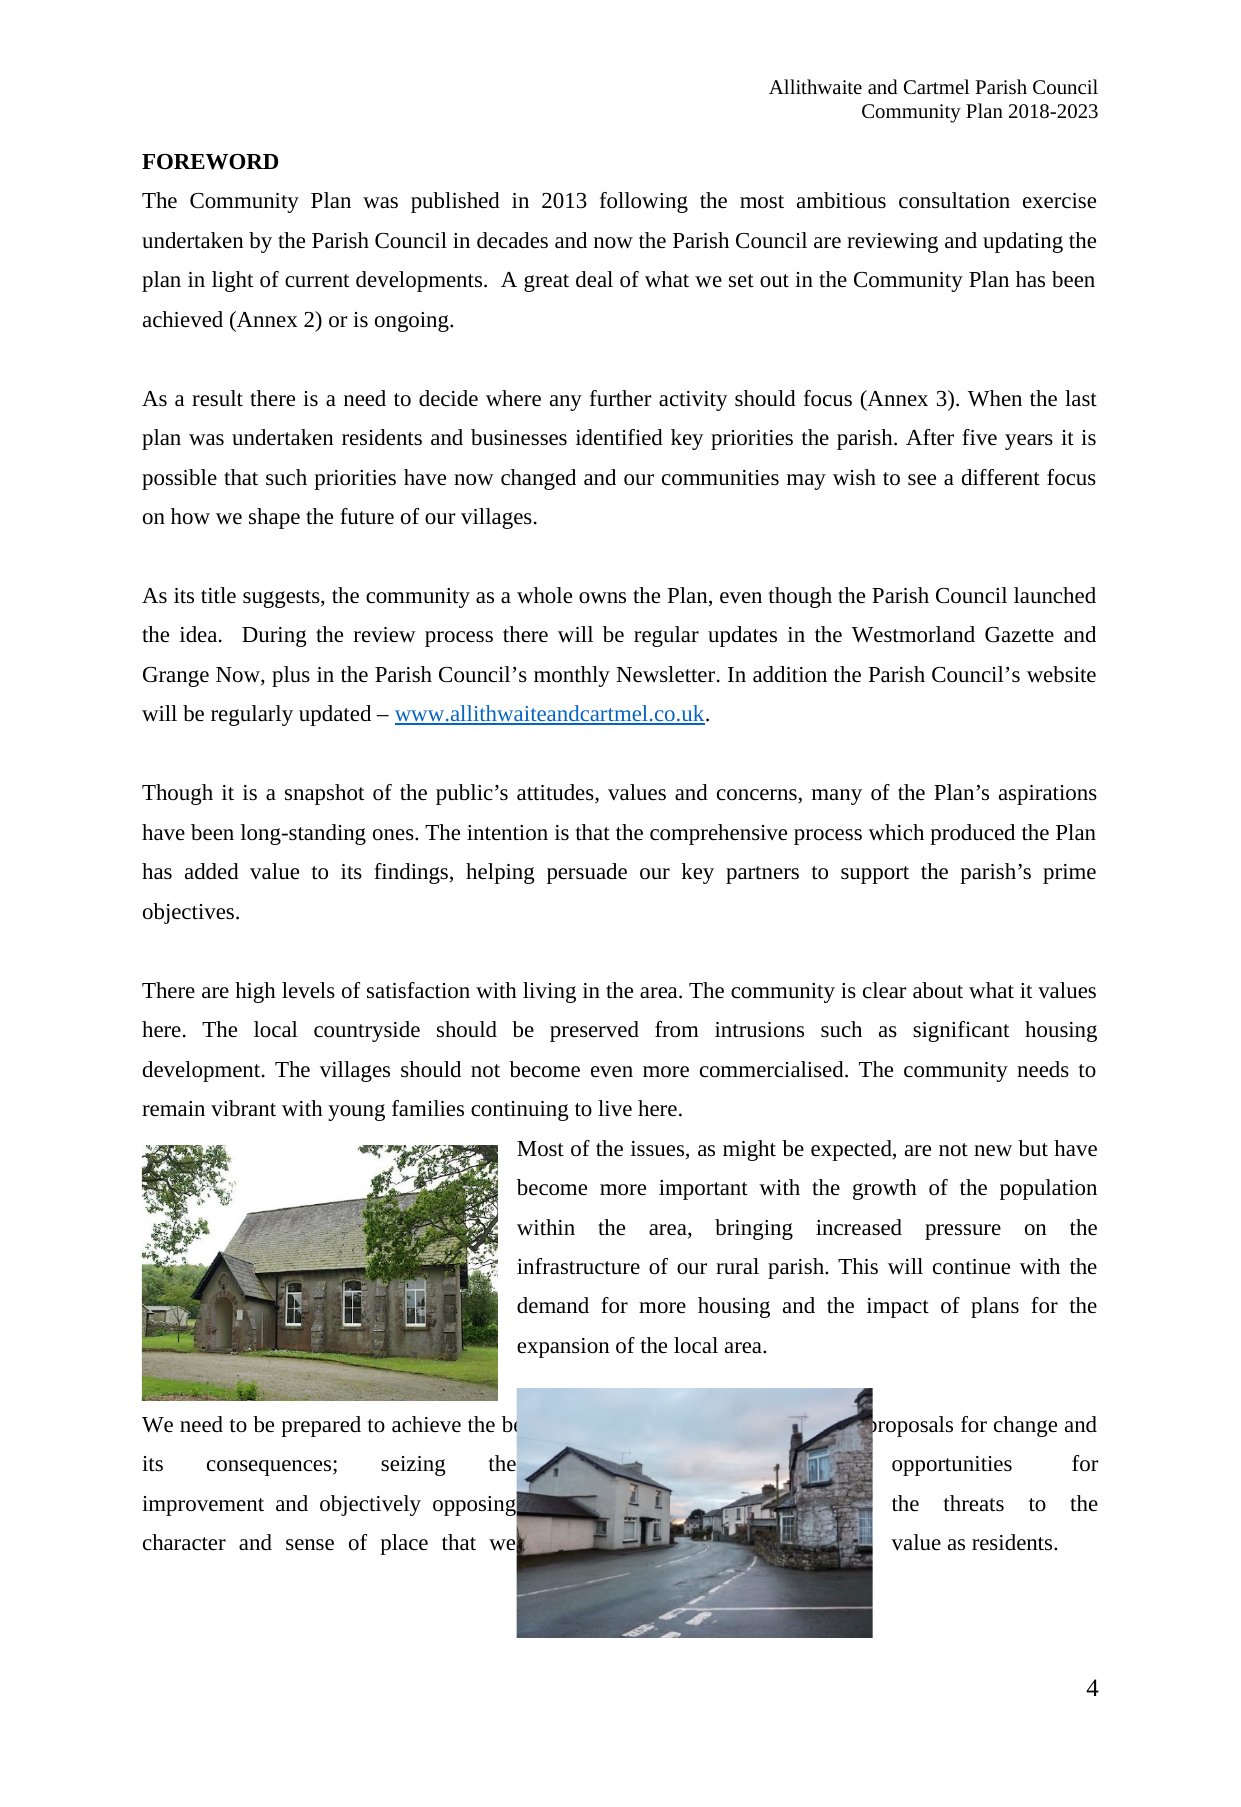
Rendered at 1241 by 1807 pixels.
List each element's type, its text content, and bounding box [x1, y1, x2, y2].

text There are high levels of satisfaction with living in the area. The community is clear about what it values here. The local countryside should be preserved from intrusions such as significant housing development. The villages should not become even more commercialised. The community needs to remain vibrant with young families continuing to live here. [142, 977, 1098, 1122]
text We need to be prepared to achieve the best possible outcome to the inevitable proposals for change and its consequences; seizing the opportunities for improvement and objectively opposing the threats to the character and sense of place that we value as residents. [873, 1411, 1098, 1556]
text FOREWORD [142, 148, 1098, 174]
text As its title suggests, the community as a whole owns the Plan, even though the Parish Council launched the idea. During the review process there will be regular updates in the Westmorland Gazette and Grange Now, plus in the Parish Council’s monthly Newsletter. In addition the Parish Council’s website will be regularly updated – www.allithwaiteandcartmel.co.uk. [142, 582, 1098, 727]
picture [516, 1388, 873, 1638]
text The Community Plan was published in 2013 following the most ambitious consultation exercise undertaken by the Parish Council in decades and now the Parish Council are reviewing and updating the plan in light of current developments. A great deal of what we set out in the Community Plan has been achieved (Annex 2) or is ongoing. [142, 187, 1098, 332]
picture [141, 1145, 498, 1401]
text Though it is a snapshot of the public’s attitudes, values and concerns, many of the Plan’s aspirations have been long-standing ones. The intention is that the comprehensive process which produced the Plan has added value to its findings, helping persuade our key partners to support the parish’s prime objectives. [142, 779, 1098, 924]
text We need to be prepared to achieve the best possible outcome to the inevitable proposals for change and its consequences; seizing the opportunities for improvement and objectively opposing the threats to the character and sense of place that we value as residents. [142, 1411, 516, 1556]
text As a result there is a need to decide where any further activity should focus (Annex 3). When the last plan was undertaken residents and businesses identified key priorities the parish. After five years it is possible that such priorities have now changed and our communities may wish to see a different focus on how we shape the future of our villages. [142, 384, 1098, 529]
